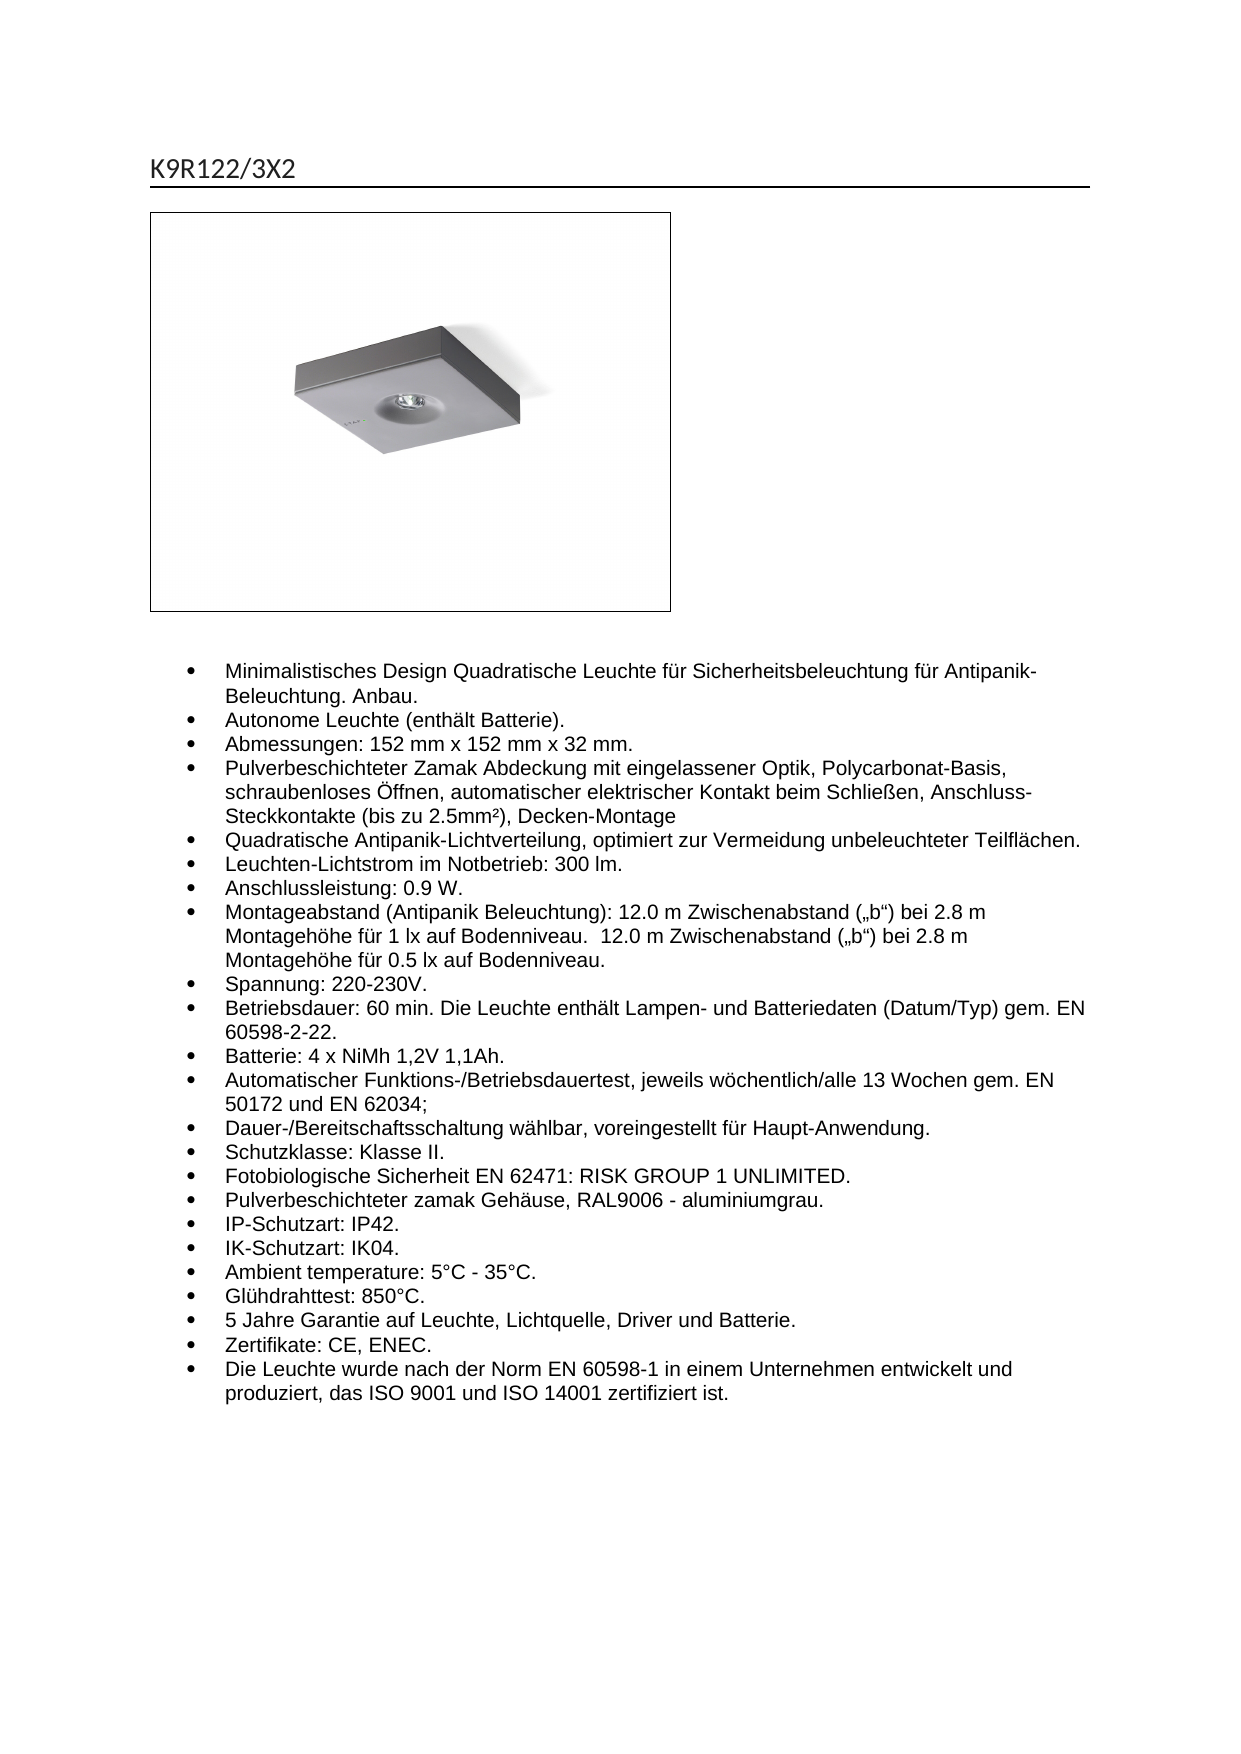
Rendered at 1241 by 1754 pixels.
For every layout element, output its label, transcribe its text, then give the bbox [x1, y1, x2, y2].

list Quadratische Antipanik-Lichtverteilung, optimiert zur Vermeidung unbeleuchteter Teilflächen. [187, 827, 1090, 852]
picture [151, 213, 670, 611]
list Abmessungen: 152 mm x 152 mm x 32 mm. [187, 731, 1090, 756]
list IK-Schutzart: IK04. [187, 1236, 1090, 1260]
list Leuchten-Lichtstrom im Notbetrieb: 300 lm. [187, 852, 1090, 876]
list Anschlussleistung: 0.9 W. [187, 876, 1090, 900]
list Pulverbeschichteter zamak Gehäuse, RAL9006 - aluminiumgrau. [187, 1188, 1090, 1212]
list Automatischer Funktions-/Betriebsdauertest, jeweils wöchentlich/alle 13 Wochen gem. EN 50172 und EN 62034; [187, 1068, 1090, 1116]
list Dauer-/Bereitschaftsschaltung wählbar, voreingestellt für Haupt-Anwendung. [187, 1116, 1090, 1140]
list Ambient temperature: 5°C - 35°C. [187, 1260, 1090, 1284]
list Fotobiologische Sicherheit EN 62471: RISK GROUP 1 UNLIMITED. [187, 1164, 1090, 1188]
list 5 Jahre Garantie auf Leuchte, Lichtquelle, Driver und Batterie. [187, 1308, 1090, 1332]
list Minimalistisches Design Quadratische Leuchte für Sicherheitsbeleuchtung für Antipanik-Beleuchtung. Anbau. [187, 659, 1090, 707]
list Schutzklasse: Klasse II. [187, 1140, 1090, 1164]
text K9R122/3X2 [150, 150, 1090, 186]
list Betriebsdauer: 60 min. Die Leuchte enthält Lampen- und Batteriedaten (Datum/Typ) gem. EN 60598-2-22. [187, 996, 1090, 1044]
list IP-Schutzart: IP42. [187, 1212, 1090, 1236]
list Zertifikate: CE, ENEC. [187, 1332, 1090, 1356]
list Spannung: 220-230V. [187, 972, 1090, 996]
list Pulverbeschichteter Zamak Abdeckung mit eingelassener Optik, Polycarbonat-Basis, schraubenloses Öffnen, automatischer elektrischer Kontakt beim Schließen, Anschluss-Steckkontakte (bis zu 2.5mm²), Decken-Montage [187, 756, 1090, 827]
list Autonome Leuchte (enthält Batterie). [187, 707, 1090, 731]
list Montageabstand (Antipanik Beleuchtung): 12.0 m Zwischenabstand („b“) bei 2.8 m Montagehöhe für 1 lx auf Bodenniveau. 12.0 m Zwischenabstand („b“) bei 2.8 m Montagehöhe für 0.5 lx auf Bodenniveau. [187, 900, 1090, 972]
list Die Leuchte wurde nach der Norm EN 60598-1 in einem Unternehmen entwickelt und produziert, das ISO 9001 und ISO 14001 zertifiziert ist. [187, 1356, 1090, 1404]
list Glühdrahttest: 850°C. [187, 1284, 1090, 1308]
list Batterie: 4 x NiMh 1,2V 1,1Ah. [187, 1044, 1090, 1068]
